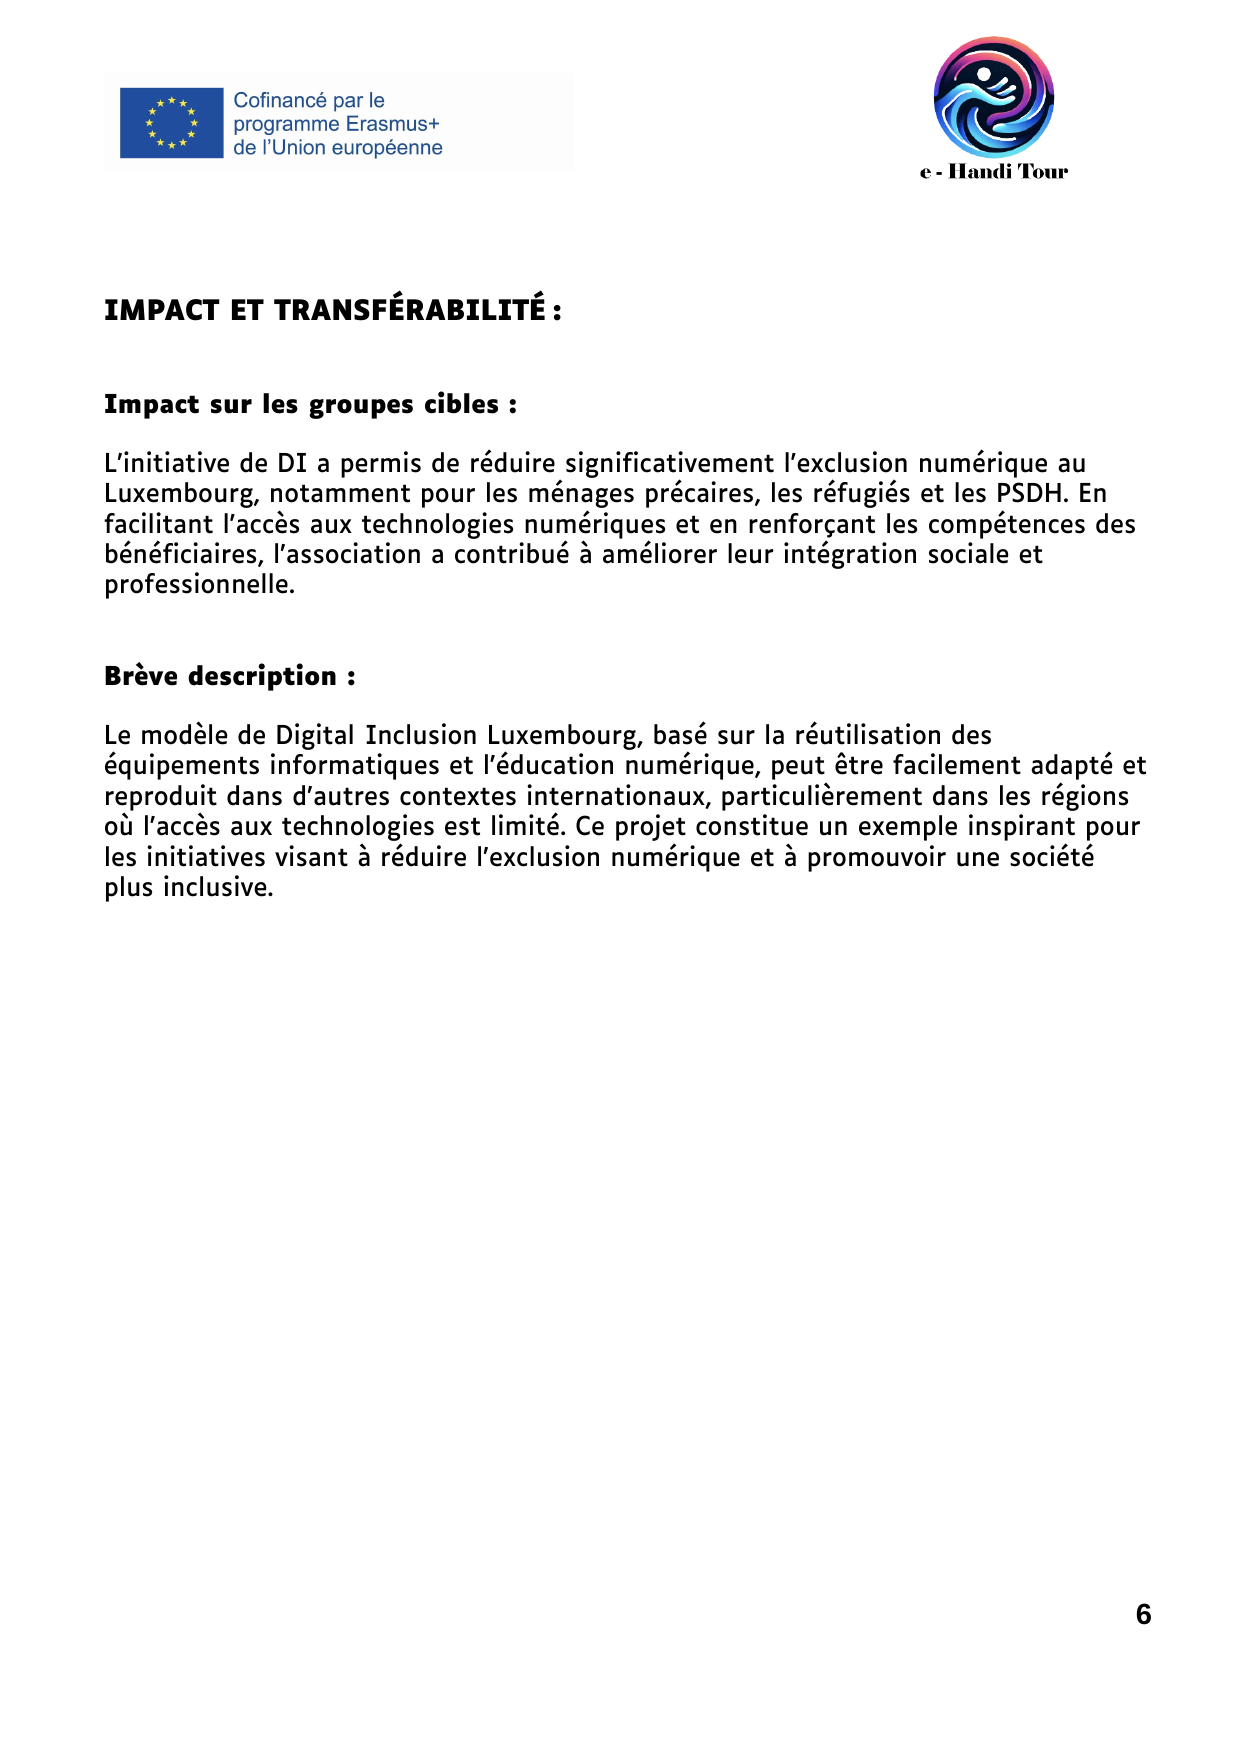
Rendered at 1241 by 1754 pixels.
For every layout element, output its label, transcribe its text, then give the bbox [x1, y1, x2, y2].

picture [912, 26, 1076, 190]
text Impact sur les groupes cibles : [103, 388, 1152, 447]
subtitle IMPACT ET TRANSFÉRABILITÉ : [103, 294, 1152, 327]
text Le modèle de Digital Inclusion Luxembourg, basé sur la réutilisation des équipements informatiques et l'éducation numérique, peut être facilement adapté et reproduit dans d'autres contextes internationaux, particulièrement dans les régions où l'accès aux technologies est limité. Ce projet constitue un exemple inspirant pour les initiatives visant à réduire l'exclusion numérique et à promouvoir une société plus inclusive. [103, 719, 1152, 902]
text Brève description : [103, 660, 1152, 719]
text L'initiative de DI a permis de réduire significativement l'exclusion numérique au Luxembourg, notamment pour les ménages précaires, les réfugiés et les PSDH. En facilitant l'accès aux technologies numériques et en renforçant les compétences des bénéficiaires, l'association a contribué à améliorer leur intégration sociale et professionnelle. [103, 447, 1152, 599]
picture [103, 73, 575, 171]
